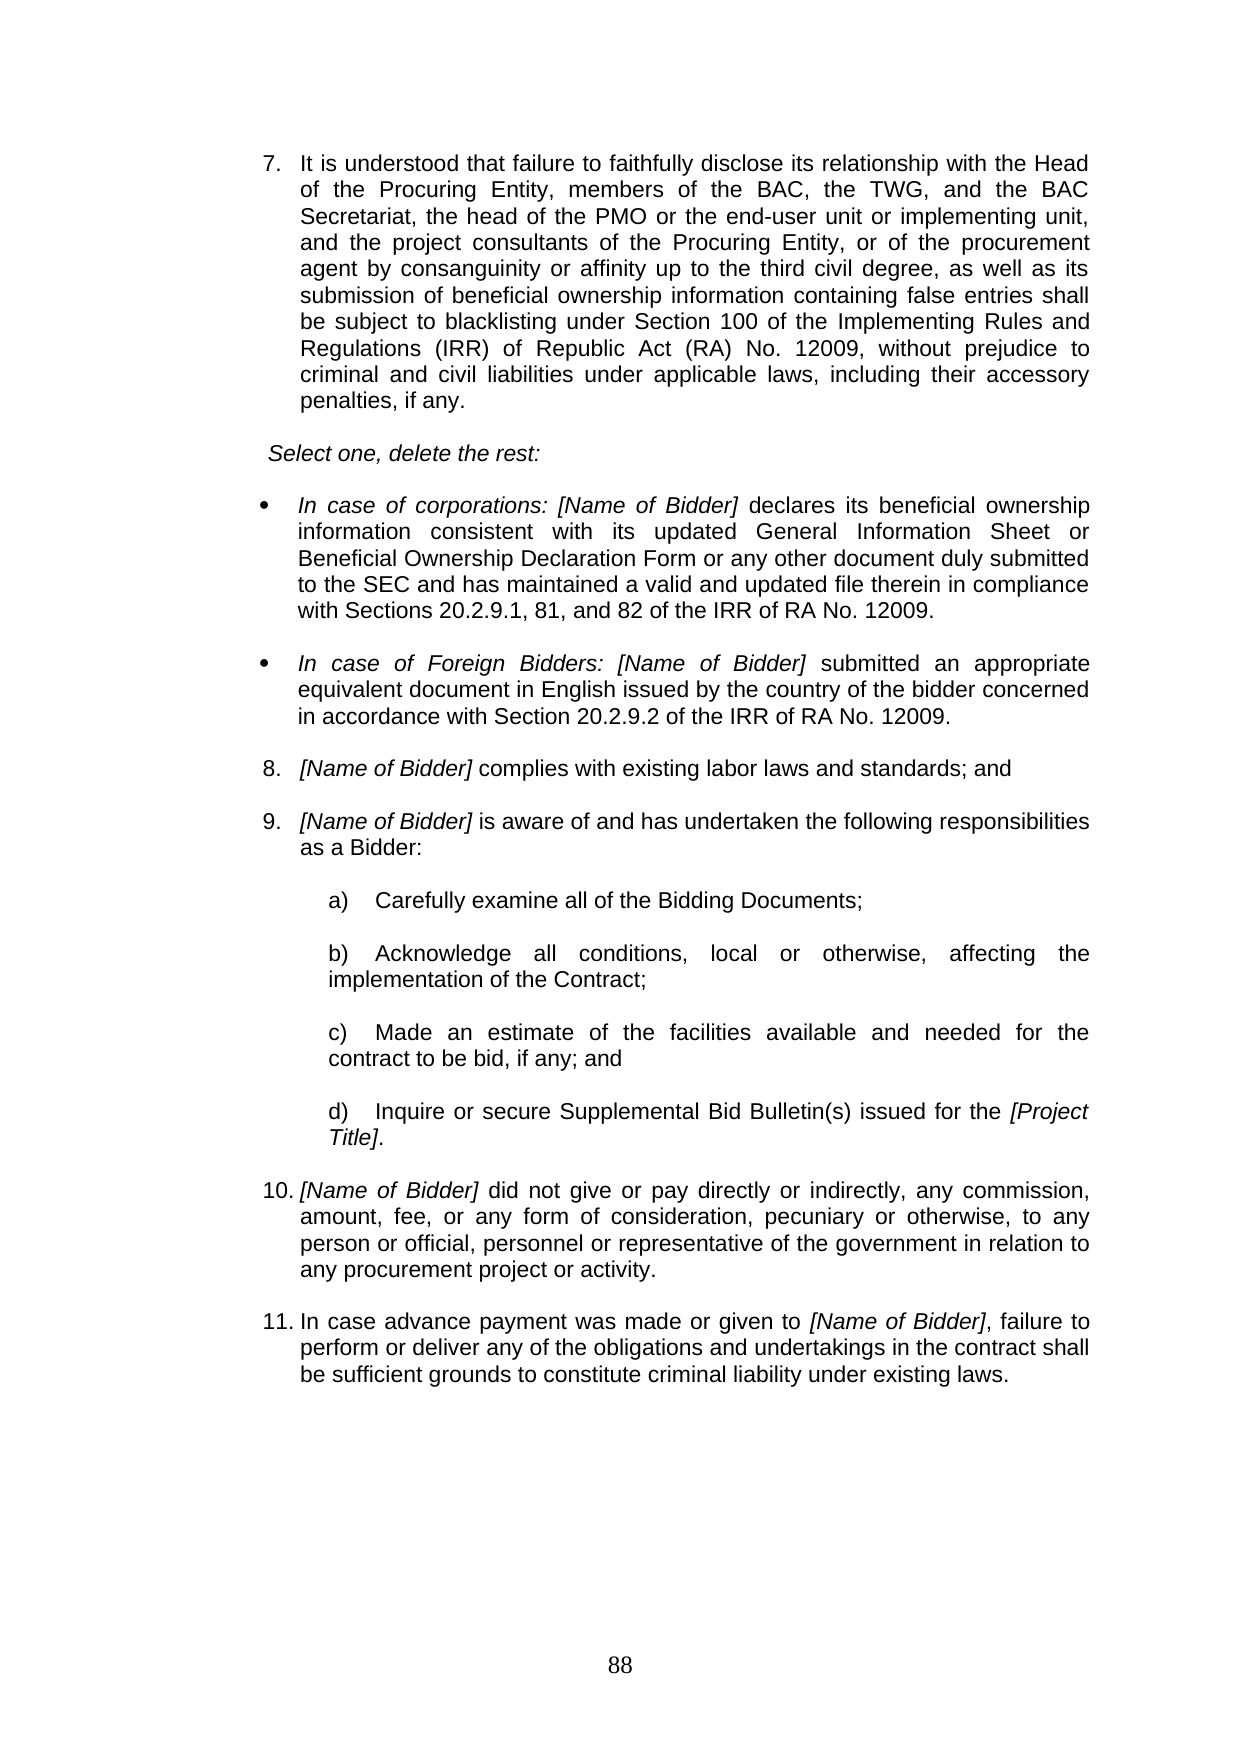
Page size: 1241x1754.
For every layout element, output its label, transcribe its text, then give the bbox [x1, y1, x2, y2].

list In case of corporations: [Name of Bidder] declares its beneficial ownership information consistent with its updated General Information Sheet or Beneficial Ownership Declaration Form or any other document duly submitted to the SEC and has maintained a valid and updated file therein in compliance with Sections 20.2.9.1, 81, and 82 of the IRR of RA No. 12009. [260, 492, 1090, 623]
list Acknowledge all conditions, local or otherwise, affecting the implementation of the Contract; [328, 940, 1090, 992]
text Select one, delete the rest: [225, 440, 1090, 466]
list Made an estimate of the facilities available and needed for the contract to be bid, if any; and [328, 1019, 1090, 1072]
list In case of Foreign Bidders: [Name of Bidder] submitted an appropriate equivalent document in English issued by the country of the bidder concerned in accordance with Section 20.2.9.2 of the IRR of RA No. 12009. [260, 650, 1090, 729]
list In case advance payment was made or given to [Name of Bidder], failure to perform or deliver any of the obligations and undertakings in the contract shall be sufficient grounds to constitute criminal liability under existing laws. [262, 1308, 1090, 1387]
list [Name of Bidder] complies with existing labor laws and standards; and [262, 755, 1090, 782]
list Carefully examine all of the Bidding Documents; [328, 887, 1090, 913]
list Inquire or secure Supplemental Bid Bulletin(s) issued for the [Project Title]. [328, 1098, 1090, 1151]
list [Name of Bidder] did not give or pay directly or indirectly, any commission, amount, fee, or any form of consideration, pecuniary or otherwise, to any person or official, personnel or representative of the government in relation to any procurement project or activity. [262, 1177, 1090, 1282]
list It is understood that failure to faithfully disclose its relationship with the Head of the Procuring Entity, members of the BAC, the TWG, and the BAC Secretariat, the head of the PMO or the end-user unit or implementing unit, and the project consultants of the Procuring Entity, or of the procurement agent by consanguinity or affinity up to the third civil degree, as well as its submission of beneficial ownership information containing false entries shall be subject to blacklisting under Section 100 of the Implementing Rules and Regulations (IRR) of Republic Act (RA) No. 12009, without prejudice to criminal and civil liabilities under applicable laws, including their accessory penalties, if any. [262, 150, 1090, 413]
list [Name of Bidder] is aware of and has undertaken the following responsibilities as a Bidder: [262, 808, 1090, 861]
